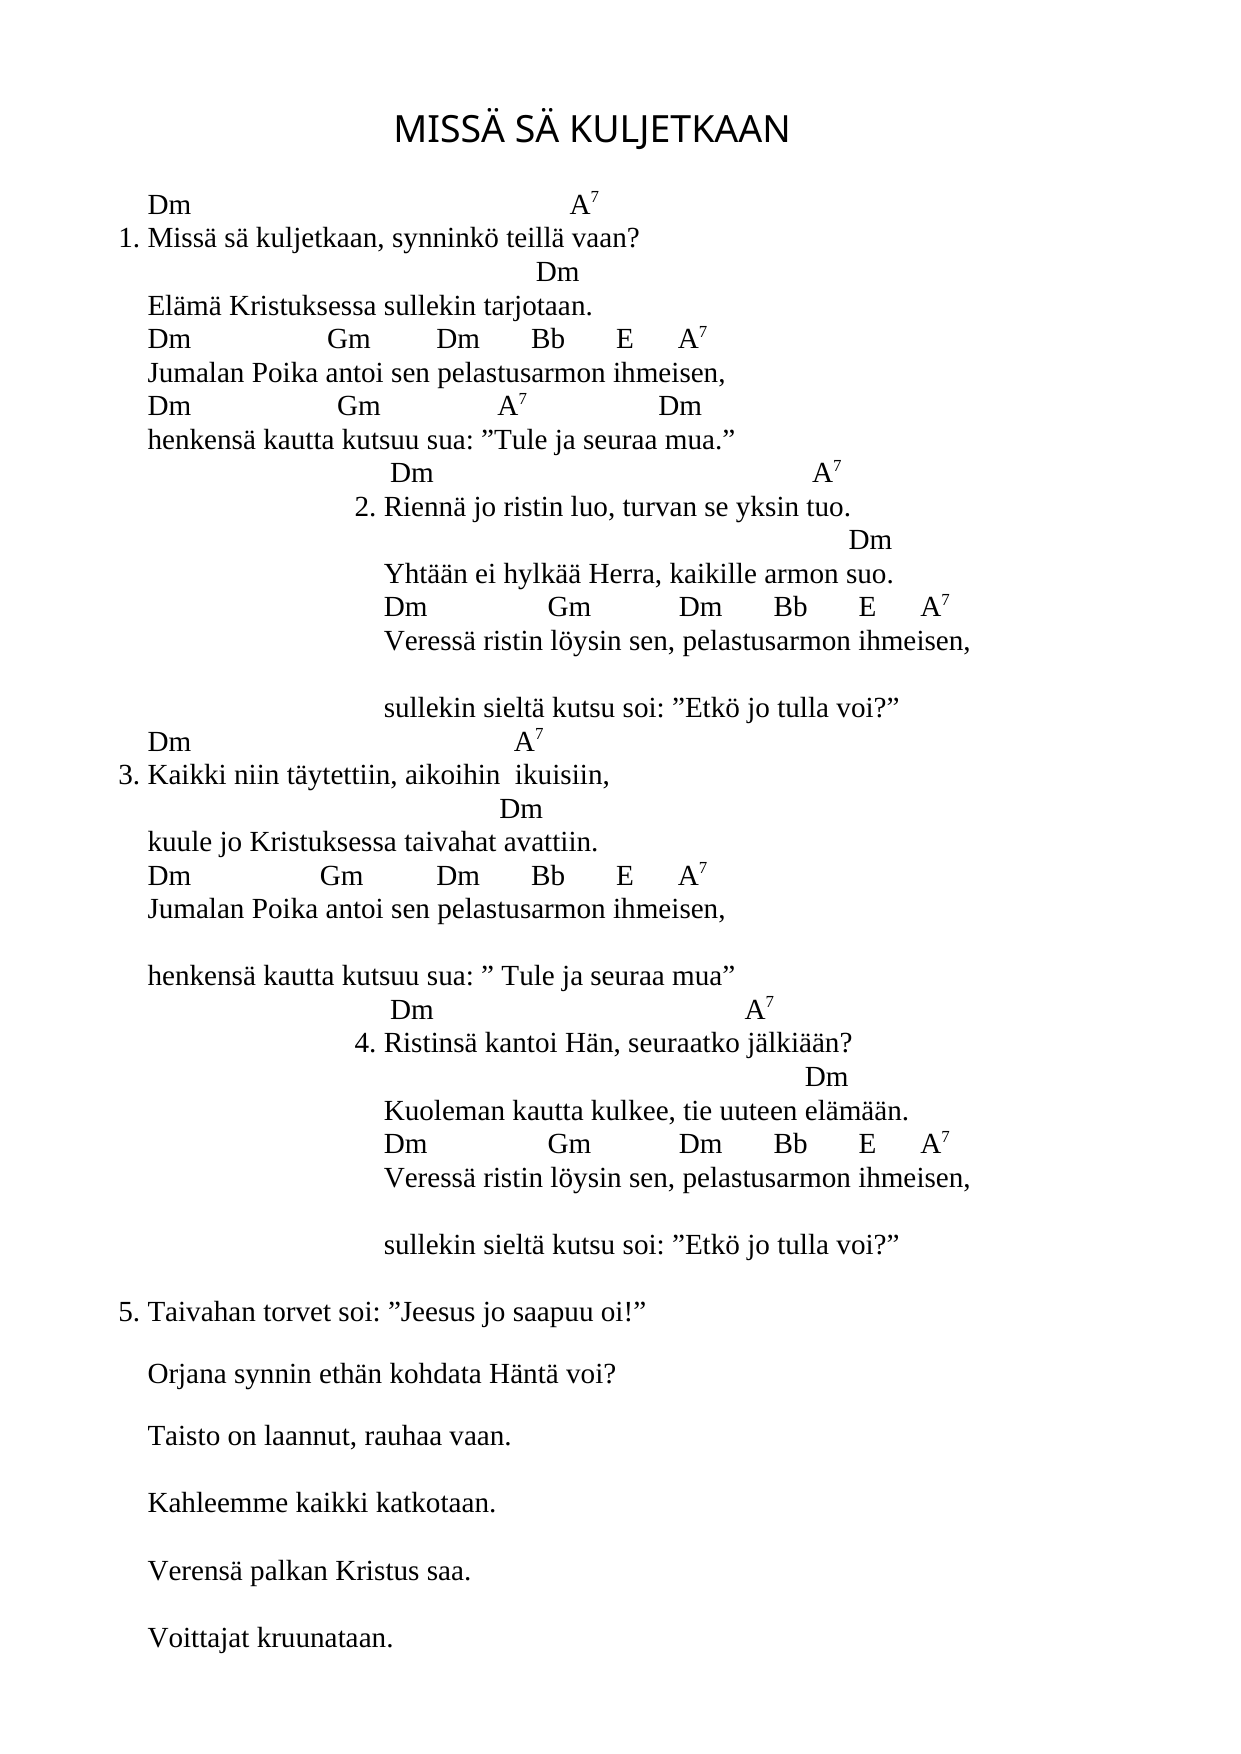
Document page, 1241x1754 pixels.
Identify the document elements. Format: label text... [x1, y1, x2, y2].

text Kuoleman kautta kulkee, tie uuteen elämään. [118, 1093, 1122, 1126]
subtitle MISSÄ SÄ KULJETKAAN [118, 102, 1122, 153]
text 2. Riennä jo ristin luo, turvan se yksin tuo. [118, 489, 1122, 522]
text Dm [118, 522, 1122, 556]
text 5. Taivahan torvet soi: ”Jeesus jo saapuu oi!” [118, 1294, 1122, 1327]
text Jumalan Poika antoi sen pelastusarmon ihmeisen, [118, 891, 1122, 925]
text Kahleemme kaikki katkotaan. [118, 1486, 1122, 1519]
text Verensä palkan Kristus saa. [118, 1553, 1122, 1586]
text kuule jo Kristuksessa taivahat avattiin. [118, 824, 1122, 858]
text henkensä kautta kutsuu sua: ”Tule ja seuraa mua.” [118, 422, 1122, 455]
text sullekin sieltä kutsu soi: ”Etkö jo tulla voi?” [118, 1227, 1122, 1260]
text Dm Gm A7 Dm [118, 388, 1122, 422]
text Dm [118, 1059, 1122, 1093]
text Dm Gm Dm Bb E A7 [118, 858, 1122, 891]
text Yhtään ei hylkää Herra, kaikille armon suo. [118, 556, 1122, 589]
text 4. Ristinsä kantoi Hän, seuraatko jälkiään? [118, 1026, 1122, 1059]
text sullekin sieltä kutsu soi: ”Etkö jo tulla voi?” [118, 690, 1122, 724]
text Jumalan Poika antoi sen pelastusarmon ihmeisen, [118, 355, 1122, 388]
text Dm A7 [118, 724, 1122, 757]
text Taisto on laannut, rauhaa vaan. [118, 1418, 1122, 1452]
text Dm [118, 791, 1122, 824]
text 1. Missä sä kuljetkaan, synninkö teillä vaan? [118, 221, 1122, 254]
text Dm [118, 254, 1122, 288]
text Elämä Kristuksessa sullekin tarjotaan. [118, 288, 1122, 321]
text Dm Gm Dm Bb E A7 [118, 1126, 1122, 1160]
text 3. Kaikki niin täytettiin, aikoihin ikuisiin, [118, 757, 1122, 791]
text Voittajat kruunataan. [118, 1620, 1122, 1653]
text Dm A7 [118, 187, 1122, 221]
text Orjana synnin ethän kohdata Häntä voi? [118, 1356, 1122, 1390]
text Dm Gm Dm Bb E A7 [118, 321, 1122, 355]
text Veressä ristin löysin sen, pelastusarmon ihmeisen, [118, 1160, 1122, 1193]
text henkensä kautta kutsuu sua: ” Tule ja seuraa mua” [118, 958, 1122, 992]
text Dm A7 [118, 455, 1122, 489]
text Veressä ristin löysin sen, pelastusarmon ihmeisen, [118, 623, 1122, 657]
text Dm A7 [118, 992, 1122, 1026]
text Dm Gm Dm Bb E A7 [118, 589, 1122, 623]
